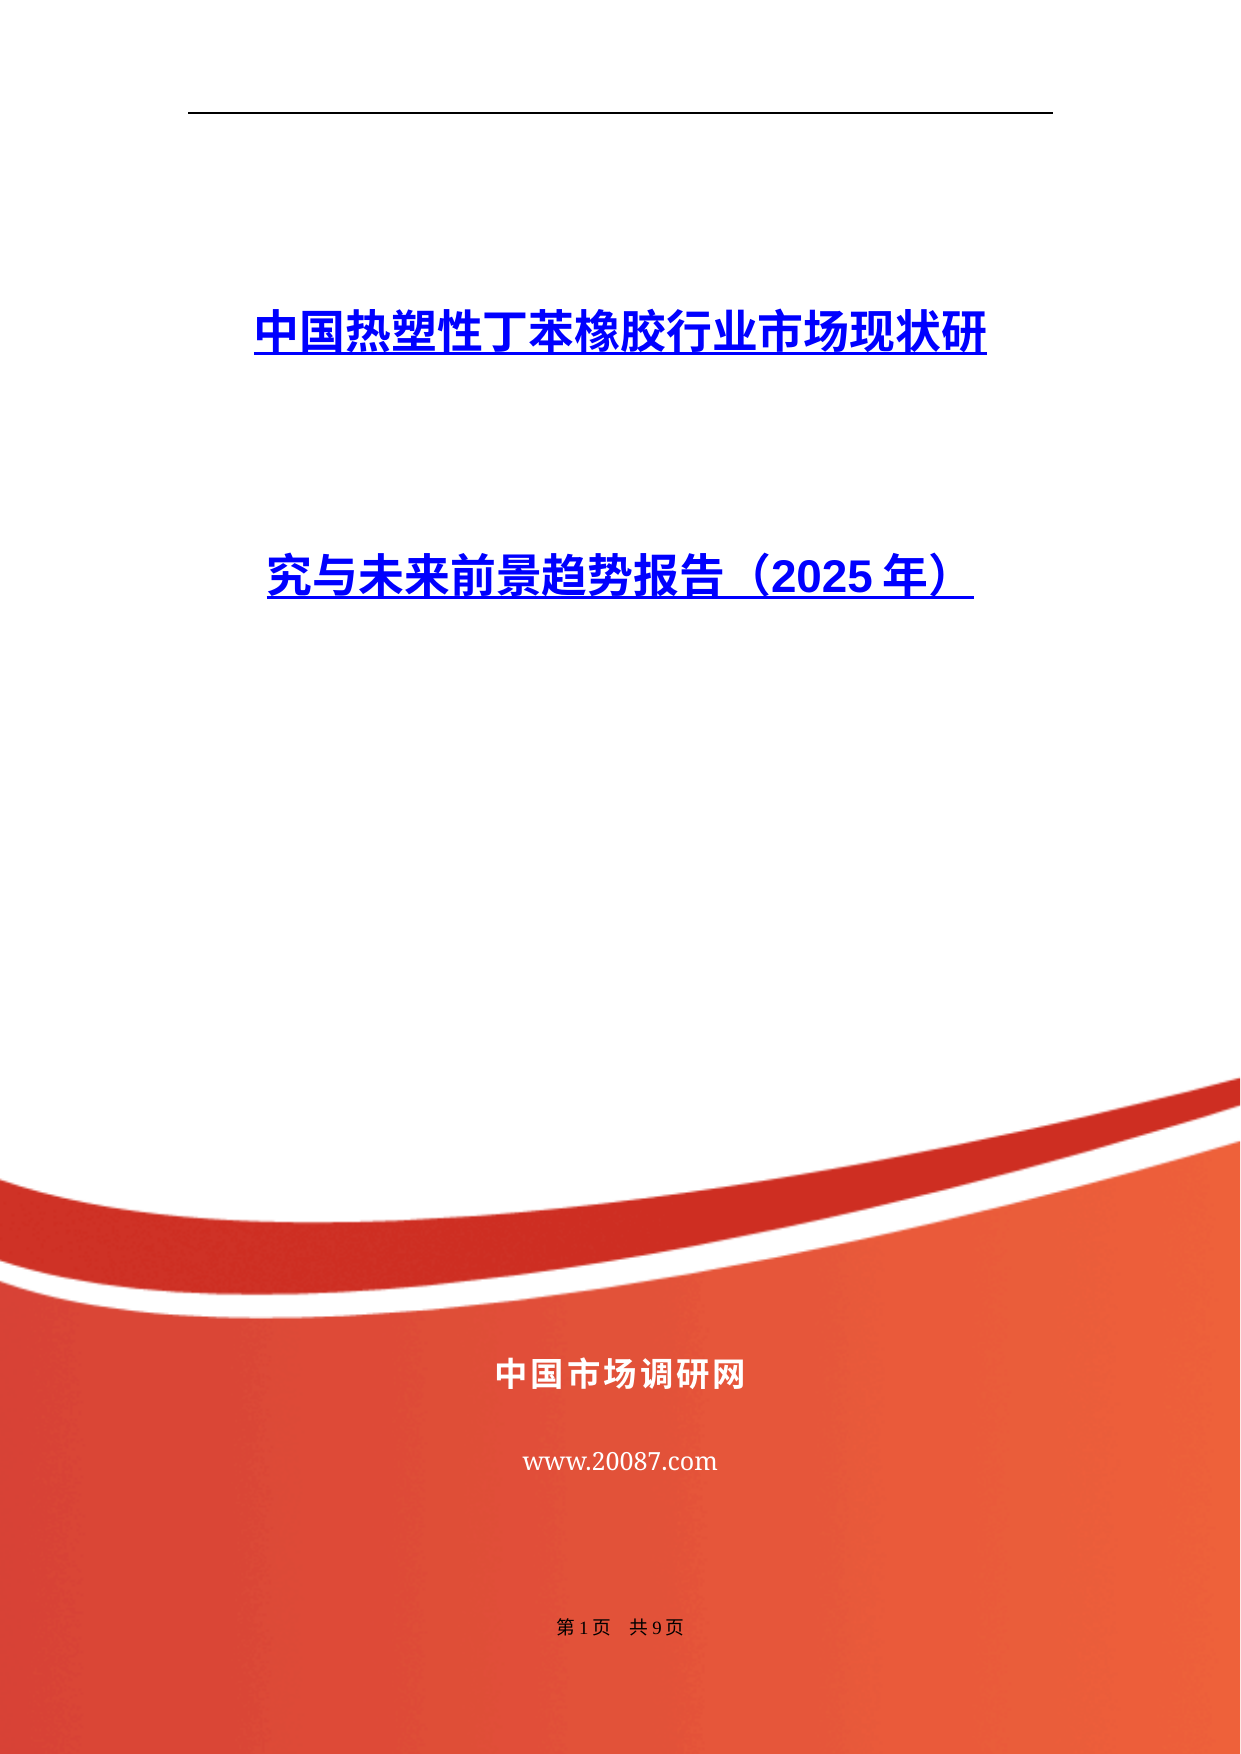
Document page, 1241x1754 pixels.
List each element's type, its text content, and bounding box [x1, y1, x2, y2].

picture [0, 1006, 1241, 1754]
table_header 中国热塑性丁苯橡胶行业市场现状研究与未来前景趋势报告（2025年） [188, 207, 1053, 773]
text www.20087.com [187, 1428, 1053, 1493]
subtitle 中国市场调研网 [187, 1339, 1053, 1404]
